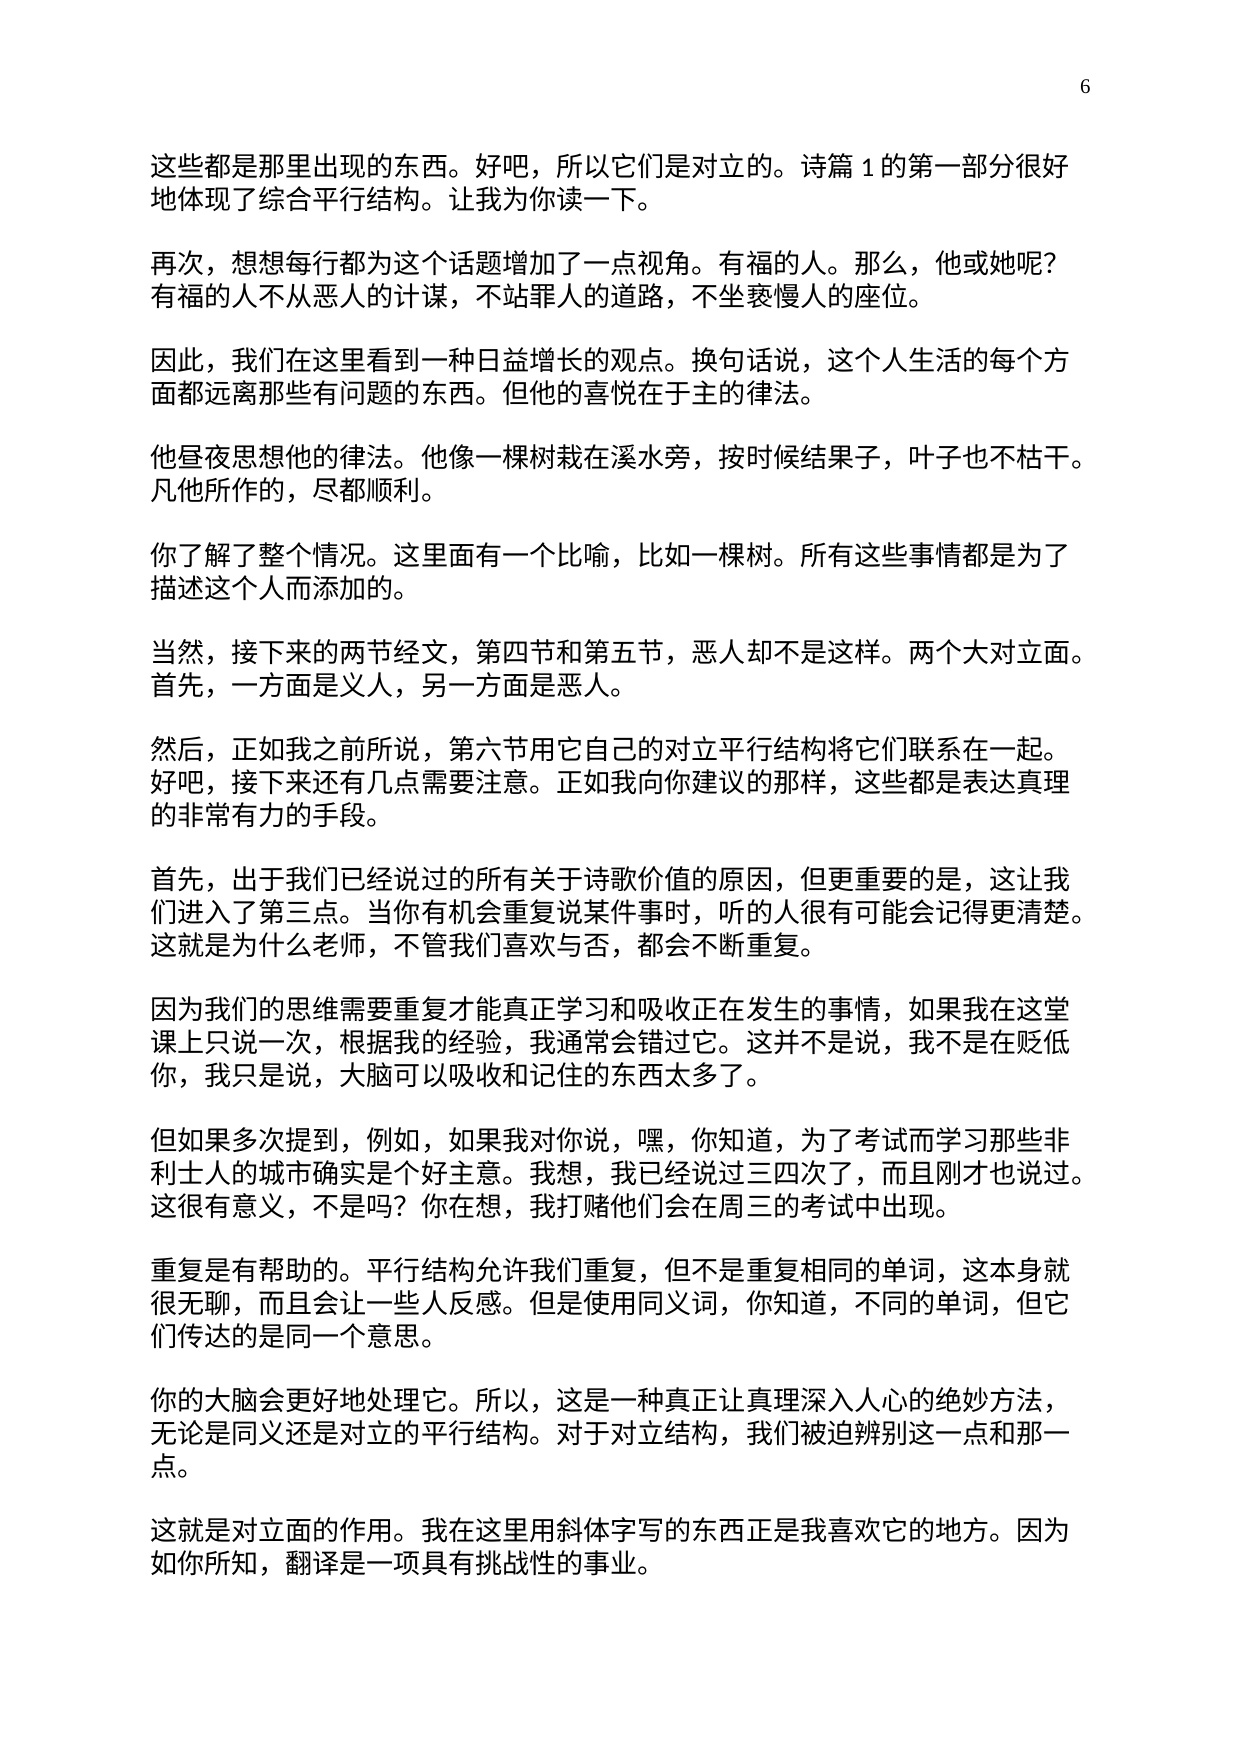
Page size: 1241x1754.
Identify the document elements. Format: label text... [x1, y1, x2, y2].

text 这些都是那里出现的东西。好吧，所以它们是对立的。诗篇 1 的第一部分很好地体现了综合平行结构。让我为你读一下。 [150, 150, 1090, 216]
text 首先，出于我们已经说过的所有关于诗歌价值的原因，但更重要的是，这让我们进入了第三点。当你有机会重复说某件事时，听的人很有可能会记得更清楚。这就是为什么老师，不管我们喜欢与否，都会不断重复。 [150, 863, 1090, 962]
text 因为我们的思维需要重复才能真正学习和吸收正在发生的事情，如果我在这堂课上只说一次，根据我的经验，我通常会错过它。这并不是说，我不是在贬低你，我只是说，大脑可以吸收和记住的东西太多了。 [150, 993, 1090, 1093]
text 你的大脑会更好地处理它。所以，这是一种真正让真理深入人心的绝妙方法，无论是同义还是对立的平行结构。对于对立结构，我们被迫辨别这一点和那一点。 [150, 1384, 1090, 1483]
text 你了解了整个情况。这里面有一个比喻，比如一棵树。所有这些事情都是为了描述这个人而添加的。 [150, 539, 1090, 605]
text 他昼夜思想他的律法。他像一棵树栽在溪水旁，按时候结果子，叶子也不枯干。凡他所作的，尽都顺利。 [150, 442, 1090, 508]
text 因此，我们在这里看到一种日益增长的观点。换句话说，这个人生活的每个方面都远离那些有问题的东西。但他的喜悦在于主的律法。 [150, 344, 1090, 410]
text 然后，正如我之前所说，第六节用它自己的对立平行结构将它们联系在一起。好吧，接下来还有几点需要注意。正如我向你建议的那样，这些都是表达真理的非常有力的手段。 [150, 733, 1090, 832]
text 但如果多次提到，例如，如果我对你说，嘿，你知道，为了考试而学习那些非利士人的城市确实是个好主意。我想，我已经说过三四次了，而且刚才也说过。这很有意义，不是吗？你在想，我打赌他们会在周三的考试中出现。 [150, 1124, 1090, 1223]
text 当然，接下来的两节经文，第四节和第五节，恶人却不是这样。两个大对立面。首先，一方面是义人，另一方面是恶人。 [150, 636, 1090, 702]
text 重复是有帮助的。平行结构允许我们重复，但不是重复相同的单词，这本身就很无聊，而且会让一些人反感。但是使用同义词，你知道，不同的单词，但它们传达的是同一个意思。 [150, 1254, 1090, 1353]
text 这就是对立面的作用。我在这里用斜体字写的东西正是我喜欢它的地方。因为如你所知，翻译是一项具有挑战性的事业。 [150, 1514, 1090, 1580]
text 再次，想想每行都为这个话题增加了一点视角。有福的人。那么，他或她呢？有福的人不从恶人的计谋，不站罪人的道路，不坐亵慢人的座位。 [150, 247, 1090, 313]
